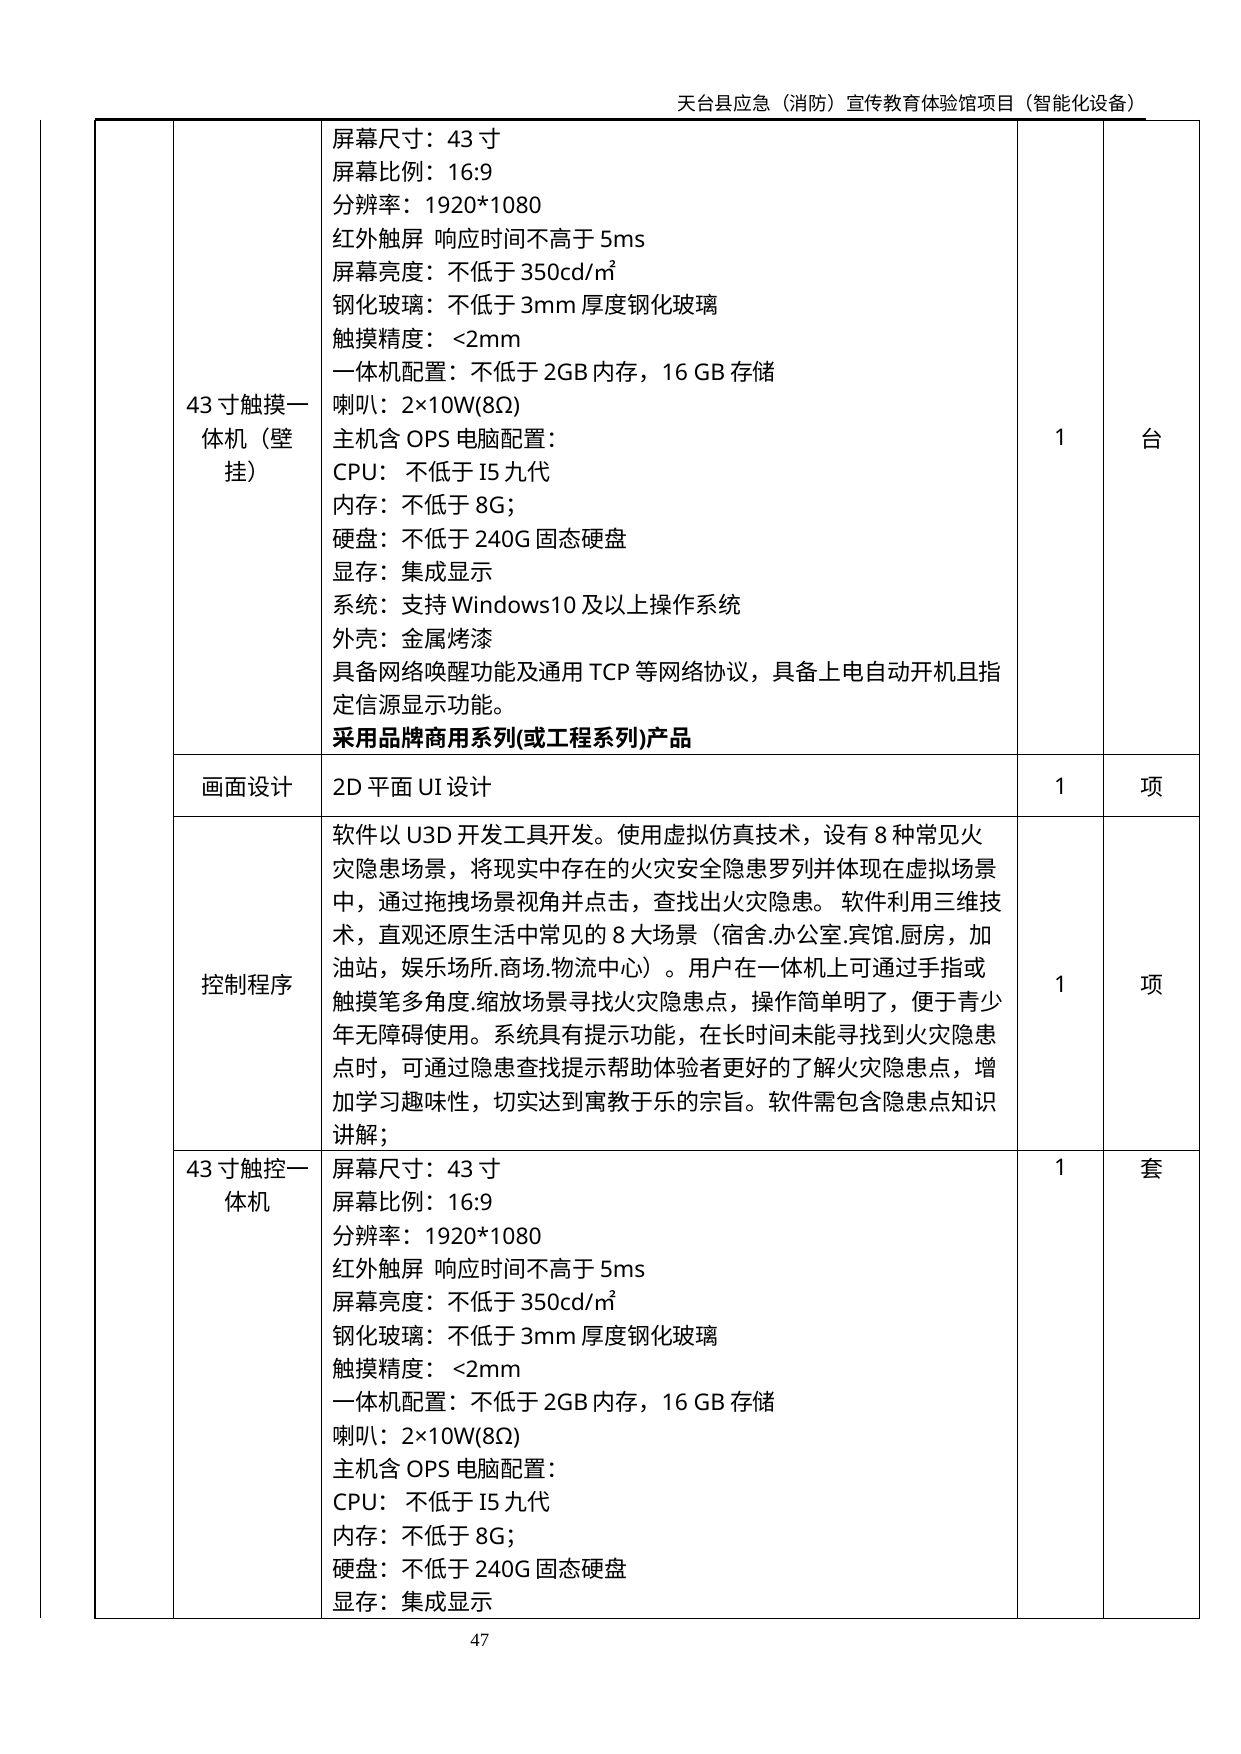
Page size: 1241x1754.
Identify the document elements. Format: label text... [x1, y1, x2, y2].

table_cell 控制程序 [174, 817, 321, 1150]
table_cell 项 [1104, 755, 1199, 816]
table_cell 套 [1104, 1151, 1199, 1617]
table_cell 43寸触摸一体机（壁挂） [174, 121, 321, 753]
table_cell 43寸触控一体机 [174, 1151, 321, 1617]
table_cell 1 [1018, 755, 1103, 816]
table_cell 软件以U3D开发工具开发。使用虚拟仿真技术，设有8种常见火灾隐患场景，将现实中存在的火灾安全隐患罗列并体现在虚拟场景中，通过拖拽场景视角并点击，查找出火灾隐患。 软件利用三维技术，直观还原生活中常见的8大场景（宿舍.办公室.宾馆.厨房，加油站，娱乐场所.商场.物流中心）。用户在一体机上可通过手指或触摸笔多角度.缩放场景寻找火灾隐患点，操作简单明了，便于青少年无障碍使用。系统具有提示功能，在长时间未能寻找到火灾隐患点时，可通过隐患查找提示帮助体验者更好的了解火灾隐患点，增加学习趣味性，切实达到寓教于乐的宗旨。软件需包含隐患点知识讲解； [322, 817, 1017, 1150]
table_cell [322, 121, 1017, 753]
table_cell 项 [1104, 817, 1199, 1150]
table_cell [322, 1151, 1017, 1617]
table_cell 画面设计 [174, 755, 321, 816]
table_cell 2D平面UI设计 [322, 755, 1017, 816]
table_cell 1 [1018, 1151, 1103, 1617]
table_cell 1 [1018, 121, 1103, 753]
table_cell 1 [1018, 817, 1103, 1150]
table_cell 台 [1104, 121, 1199, 753]
